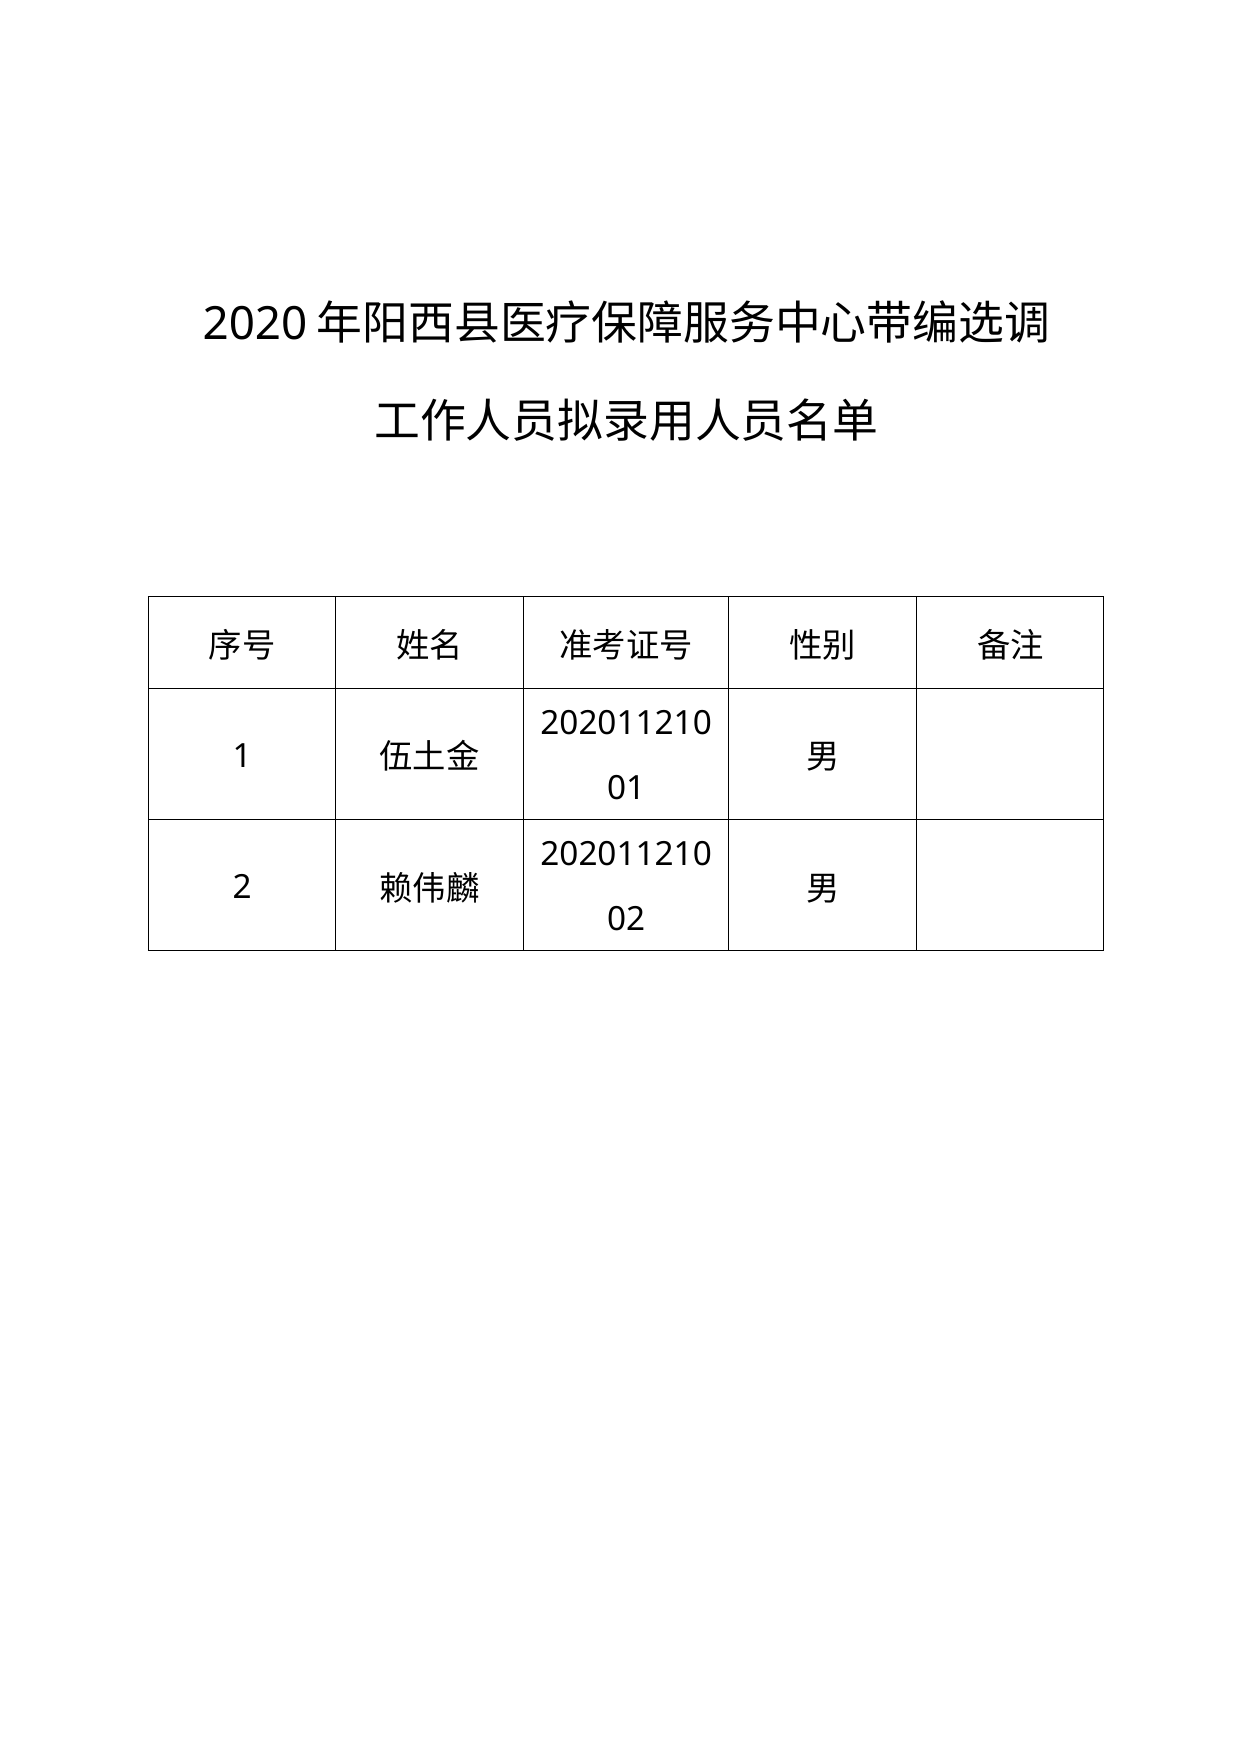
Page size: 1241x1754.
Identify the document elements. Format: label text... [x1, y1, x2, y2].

table_header 序号 [149, 597, 335, 688]
table_cell 赖伟麟 [336, 820, 523, 950]
table_header 备注 [917, 597, 1103, 688]
table_cell [917, 820, 1103, 950]
table_cell 2 [149, 820, 335, 950]
table_cell [917, 689, 1103, 819]
text 2020年阳西县医疗保障服务中心带编选调 [159, 271, 1093, 369]
table_header 准考证号 [524, 597, 728, 688]
table_header 姓名 [336, 597, 523, 688]
table_header 性别 [729, 597, 916, 688]
table_cell 男 [729, 689, 916, 819]
table_cell 男 [729, 820, 916, 950]
table_cell 20201121001 [524, 689, 728, 819]
table_cell 1 [149, 689, 335, 819]
table_cell 20201121002 [524, 820, 728, 950]
table_cell 伍土金 [336, 689, 523, 819]
text 工作人员拟录用人员名单 [159, 369, 1093, 466]
